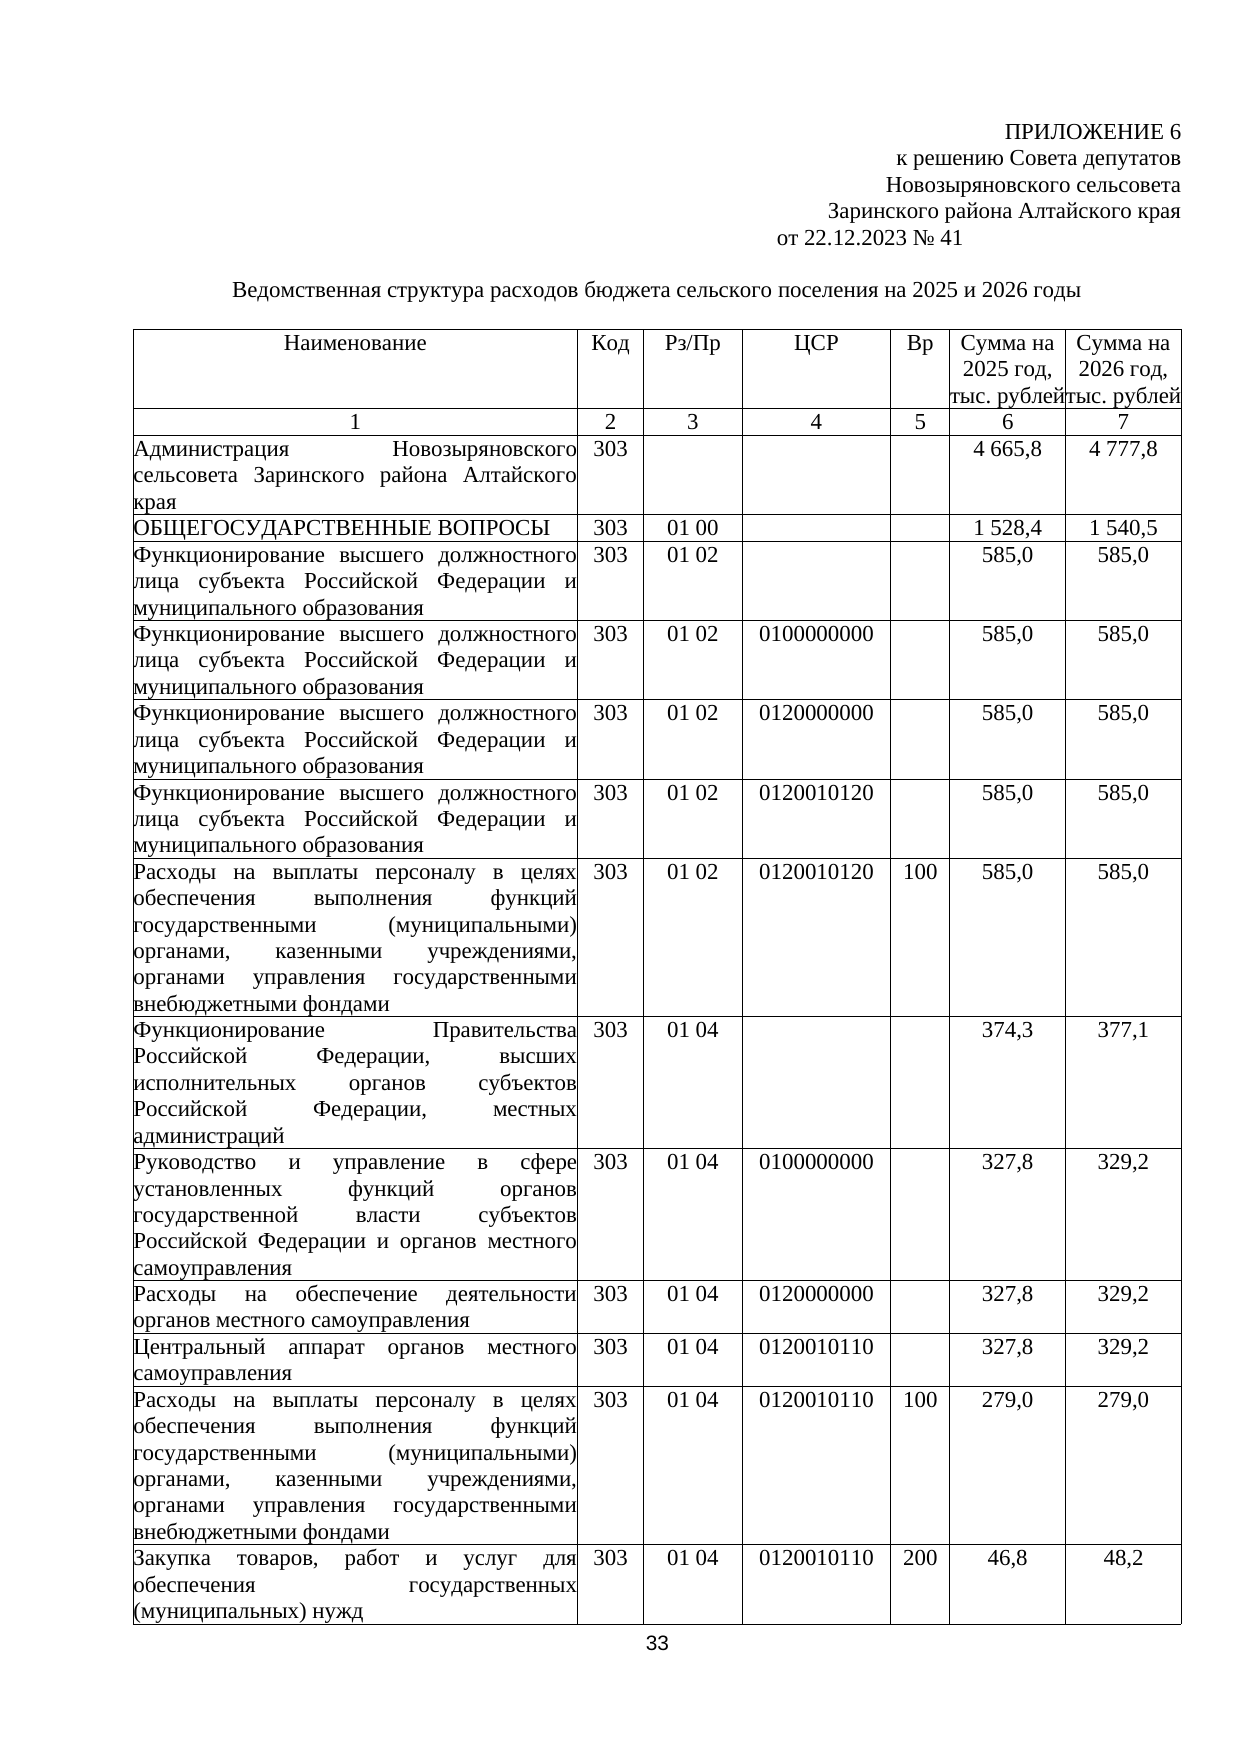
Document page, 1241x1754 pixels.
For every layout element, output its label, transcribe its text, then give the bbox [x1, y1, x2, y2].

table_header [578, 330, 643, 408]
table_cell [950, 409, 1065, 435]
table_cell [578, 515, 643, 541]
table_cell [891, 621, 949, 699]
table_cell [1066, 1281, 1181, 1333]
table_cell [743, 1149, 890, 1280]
text ПРИЛОЖЕНИЕ 6 [133, 118, 1181, 144]
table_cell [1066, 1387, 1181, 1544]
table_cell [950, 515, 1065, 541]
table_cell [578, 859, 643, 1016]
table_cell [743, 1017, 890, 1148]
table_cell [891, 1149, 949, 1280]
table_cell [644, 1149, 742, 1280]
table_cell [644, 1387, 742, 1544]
text Ведомственная структура расходов бюджета сельского поселения на 2025 и 2026 годы [133, 276, 1181, 303]
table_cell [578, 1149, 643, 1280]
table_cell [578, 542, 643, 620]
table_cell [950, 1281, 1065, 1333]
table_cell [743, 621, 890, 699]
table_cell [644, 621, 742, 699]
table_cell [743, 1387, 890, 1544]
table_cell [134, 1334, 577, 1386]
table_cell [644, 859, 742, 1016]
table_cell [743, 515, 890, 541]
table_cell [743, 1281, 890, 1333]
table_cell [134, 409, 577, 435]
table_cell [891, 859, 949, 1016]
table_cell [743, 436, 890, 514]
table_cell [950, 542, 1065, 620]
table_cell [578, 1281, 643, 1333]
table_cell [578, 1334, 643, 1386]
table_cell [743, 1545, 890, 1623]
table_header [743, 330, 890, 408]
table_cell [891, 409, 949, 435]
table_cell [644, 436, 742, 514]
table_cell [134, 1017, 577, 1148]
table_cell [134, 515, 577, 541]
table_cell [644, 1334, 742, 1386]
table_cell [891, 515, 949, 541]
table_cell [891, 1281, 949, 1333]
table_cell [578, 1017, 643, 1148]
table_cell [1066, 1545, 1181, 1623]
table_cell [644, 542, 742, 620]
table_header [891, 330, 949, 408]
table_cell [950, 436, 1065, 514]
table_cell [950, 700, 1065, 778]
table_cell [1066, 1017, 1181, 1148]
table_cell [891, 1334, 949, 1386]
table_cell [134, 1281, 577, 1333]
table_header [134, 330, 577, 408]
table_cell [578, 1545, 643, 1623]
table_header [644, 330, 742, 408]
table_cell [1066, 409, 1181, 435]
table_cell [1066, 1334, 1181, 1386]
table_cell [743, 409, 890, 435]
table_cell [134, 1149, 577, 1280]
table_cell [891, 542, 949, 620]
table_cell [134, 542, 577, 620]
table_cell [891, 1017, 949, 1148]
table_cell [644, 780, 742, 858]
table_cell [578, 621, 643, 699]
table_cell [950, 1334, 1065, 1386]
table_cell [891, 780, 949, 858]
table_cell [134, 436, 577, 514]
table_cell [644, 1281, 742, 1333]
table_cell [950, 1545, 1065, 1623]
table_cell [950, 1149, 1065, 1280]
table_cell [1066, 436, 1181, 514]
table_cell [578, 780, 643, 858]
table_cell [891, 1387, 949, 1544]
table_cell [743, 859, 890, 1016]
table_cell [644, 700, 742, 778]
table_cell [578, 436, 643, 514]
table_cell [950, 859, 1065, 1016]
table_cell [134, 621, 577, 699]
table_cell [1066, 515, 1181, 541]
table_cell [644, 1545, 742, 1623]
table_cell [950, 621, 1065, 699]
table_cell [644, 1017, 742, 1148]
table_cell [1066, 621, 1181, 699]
text Новозыряновского сельсовета [133, 171, 1181, 197]
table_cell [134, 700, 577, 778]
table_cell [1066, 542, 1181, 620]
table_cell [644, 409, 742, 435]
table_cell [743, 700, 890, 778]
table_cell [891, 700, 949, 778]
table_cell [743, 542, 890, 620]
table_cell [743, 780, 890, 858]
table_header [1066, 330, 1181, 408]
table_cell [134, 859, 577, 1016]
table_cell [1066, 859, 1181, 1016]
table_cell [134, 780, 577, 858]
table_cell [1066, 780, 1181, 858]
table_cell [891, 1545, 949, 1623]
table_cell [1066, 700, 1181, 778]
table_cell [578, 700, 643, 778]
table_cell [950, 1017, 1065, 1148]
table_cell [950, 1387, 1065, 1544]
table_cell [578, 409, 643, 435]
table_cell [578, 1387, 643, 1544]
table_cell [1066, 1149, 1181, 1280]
text к решению Совета депутатов [133, 144, 1181, 171]
text от 22.12.2023 № 41 [133, 223, 1181, 250]
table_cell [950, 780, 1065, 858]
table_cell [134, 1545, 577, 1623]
text Заринского района Алтайского края [133, 197, 1181, 223]
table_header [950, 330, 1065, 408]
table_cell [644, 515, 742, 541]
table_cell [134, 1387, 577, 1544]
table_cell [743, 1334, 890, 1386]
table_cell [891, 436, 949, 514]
